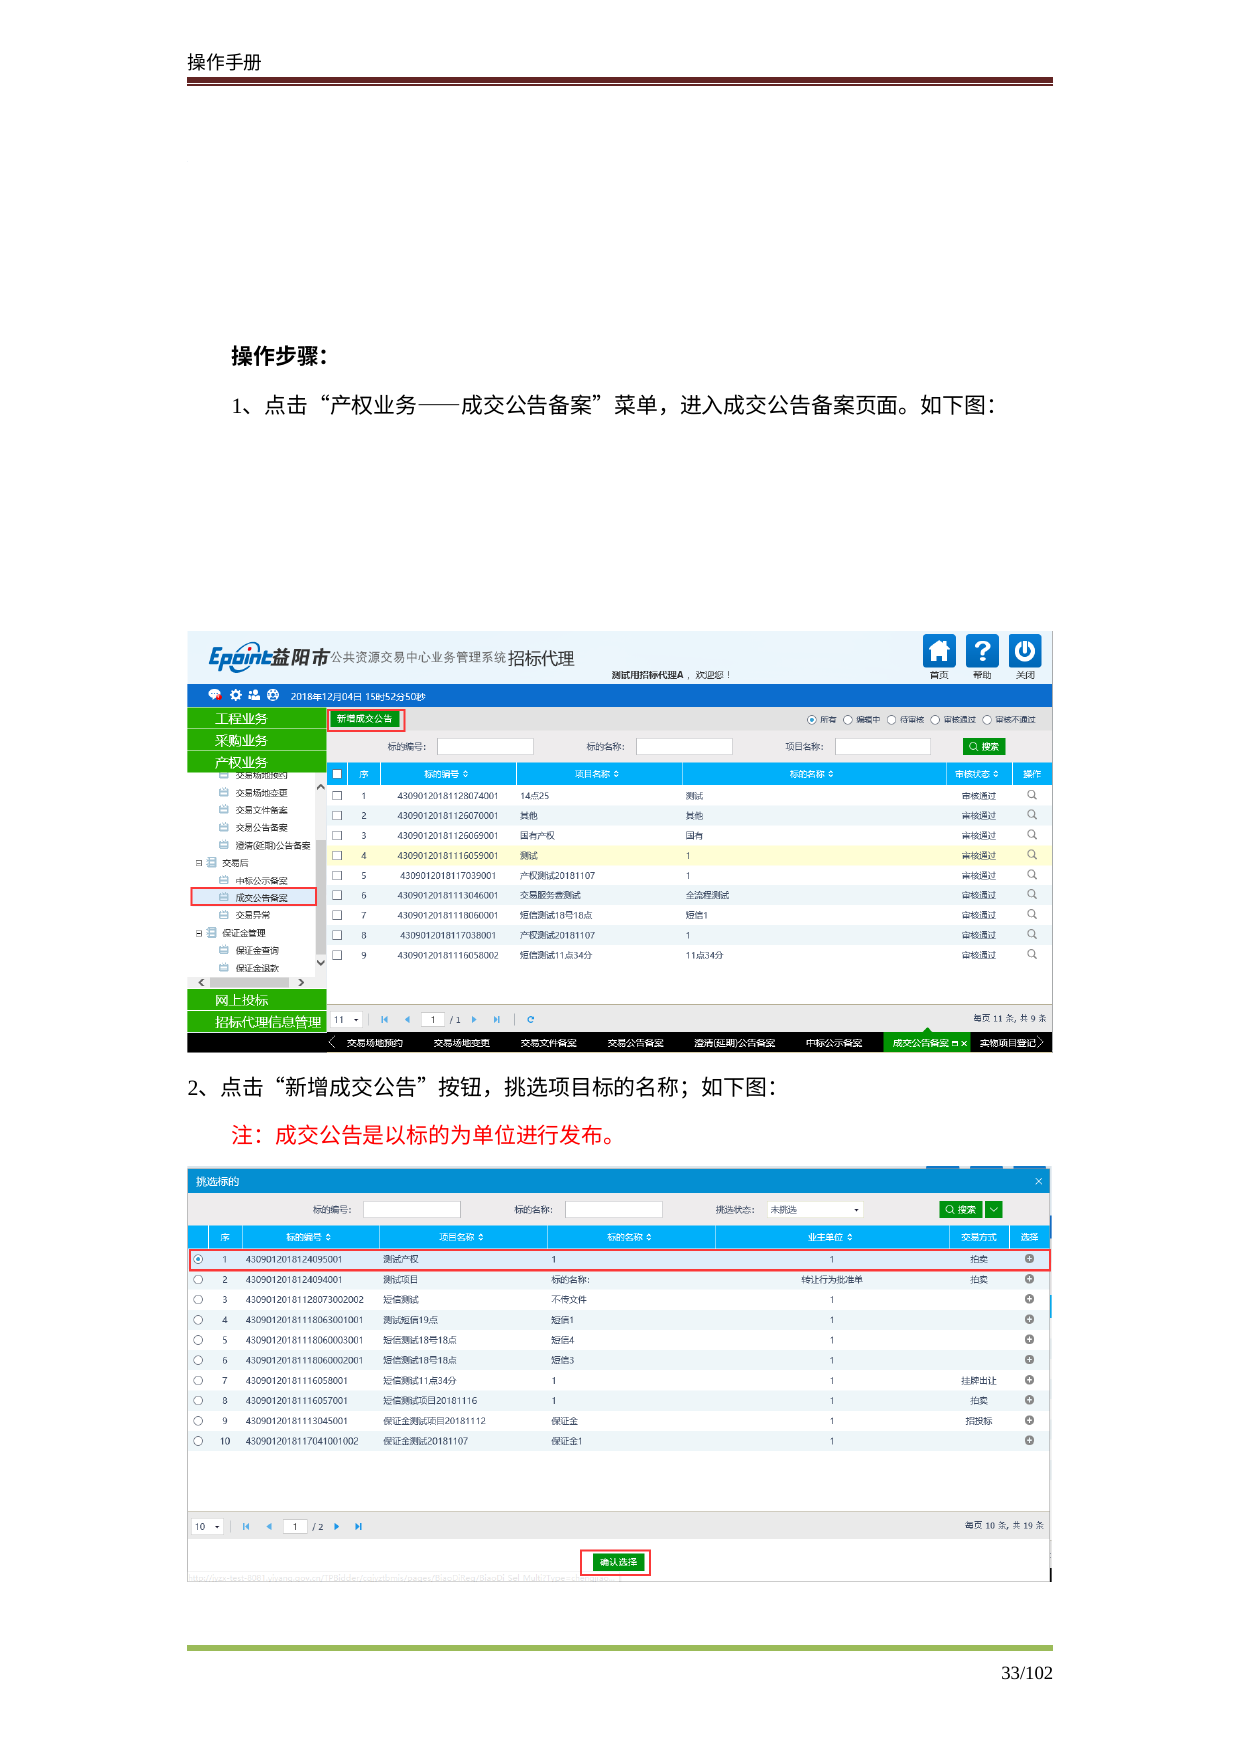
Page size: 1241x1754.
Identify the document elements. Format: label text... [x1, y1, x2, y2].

picture [303, 1234, 312, 1240]
picture [187, 1166, 1052, 1582]
picture [333, 770, 341, 778]
text 操作步骤： [187, 339, 1053, 371]
text 1、点击“产权业务——成交公告备案”菜单，进入成交公告备案页面。如下图：2、点击“新增成交公告”按钮，挑选项目标的名称；如下图： [187, 1053, 1053, 1102]
text 1、点击“产权业务——成交公告备案”菜单，进入成交公告备案页面。如下图：2、点击“新增成交公告”按钮，挑选项目标的名称；如下图： [187, 387, 1053, 631]
picture [187, 631, 1053, 1053]
text 注：成交公告是以标的为单位进行发布。 [187, 1118, 1053, 1151]
